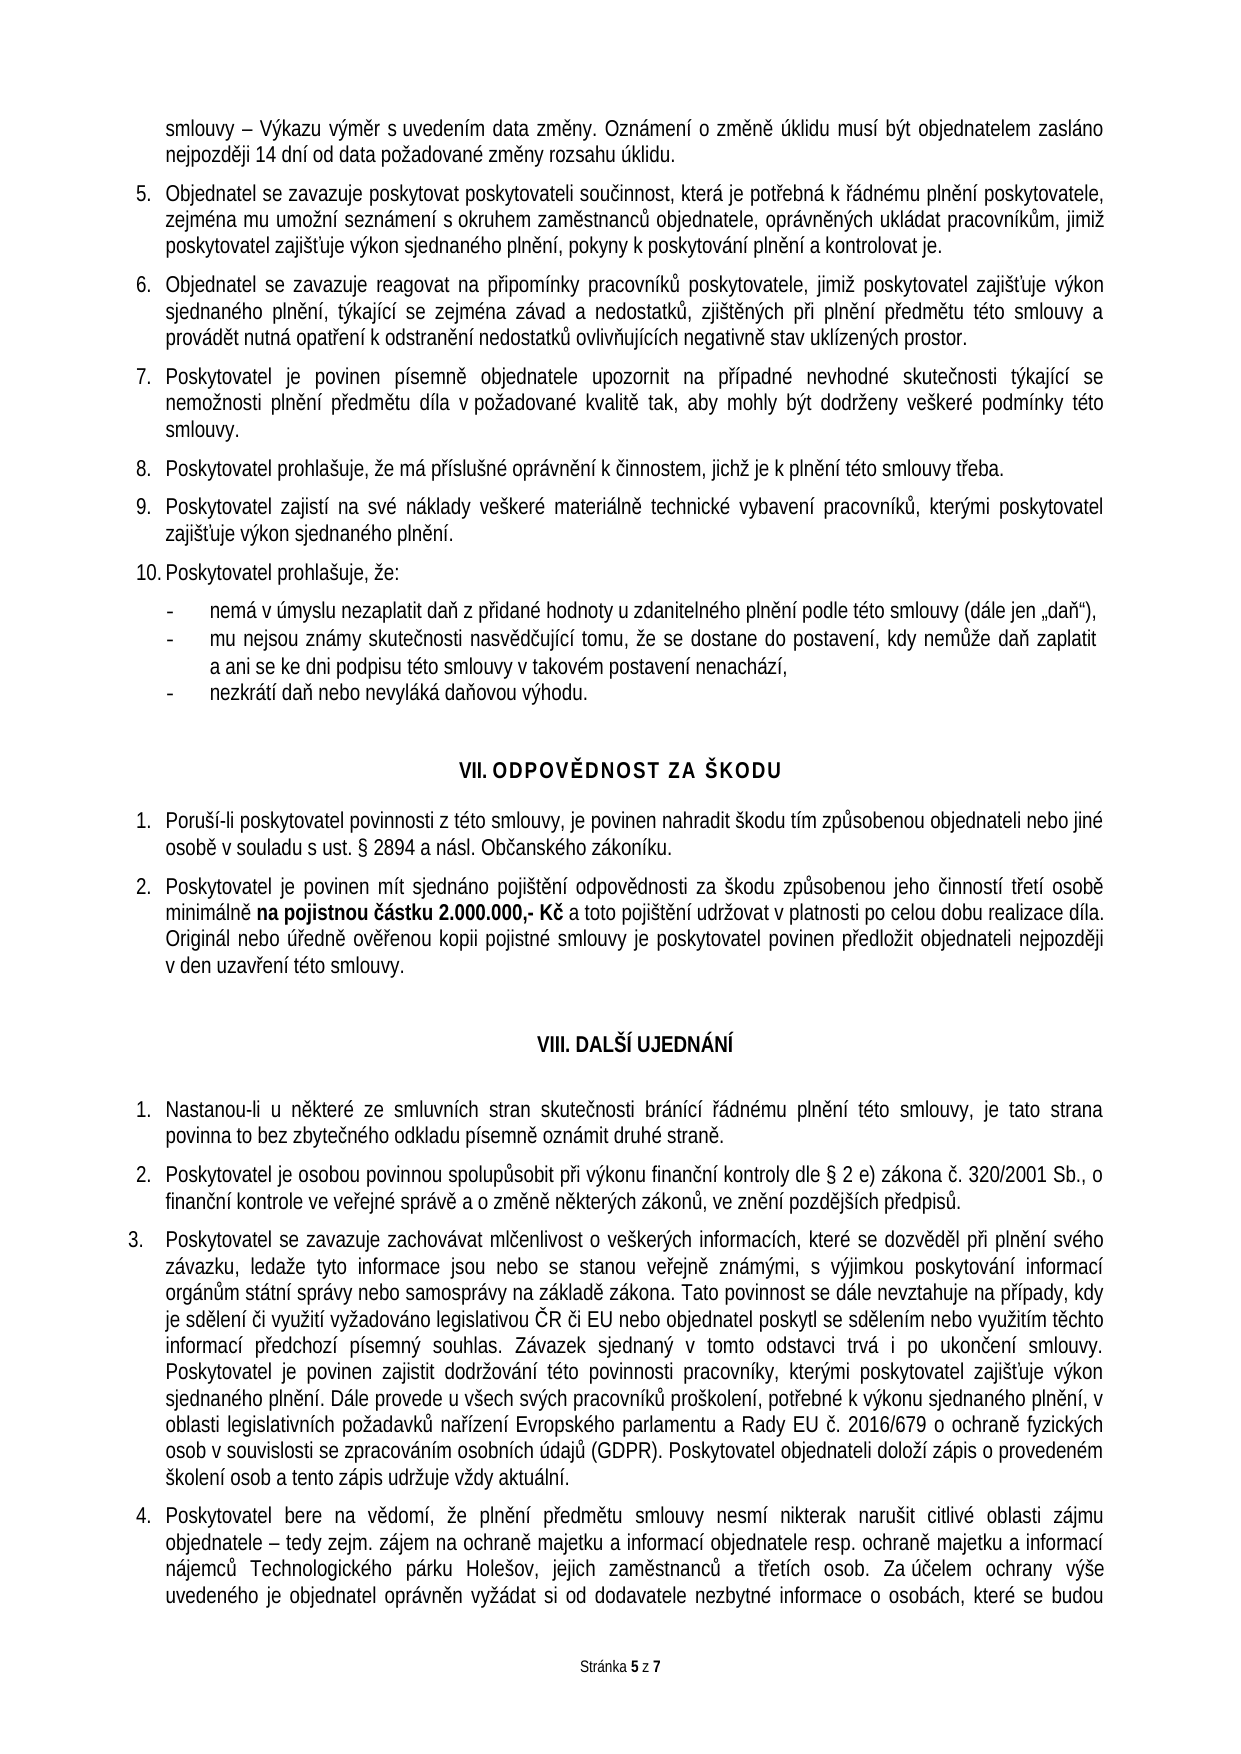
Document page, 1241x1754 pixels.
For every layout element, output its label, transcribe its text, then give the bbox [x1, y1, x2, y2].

list Poskytovatel se zavazuje zachovávat mlčenlivost o veškerých informacích, které se dozvěděl při plnění svého závazku, ledaže tyto informace jsou nebo se stanou veřejně známými, s výjimkou poskytování informací orgánům státní správy nebo samosprávy na základě zákona. Tato povinnost se dále nevztahuje na případy, kdy je sdělení či využití vyžadováno legislativou ČR či EU nebo objednatel poskytl se sdělením nebo využitím těchto informací předchozí písemný souhlas. Závazek sjednaný v tomto odstavci trvá i po ukončení smlouvy. Poskytovatel je povinen zajistit dodržování této povinnosti pracovníky, kterými poskytovatel zajišťuje výkon sjednaného plnění. Dále provede u všech svých pracovníků proškolení, potřebné k výkonu sjednaného plnění, v oblasti legislativních požadavků nařízení Evropského parlamentu a Rady EU č. 2016/679 o ochraně fyzických osob v souvislosti se zpracováním osobních údajů (GDPR). Poskytovatel objednateli doloží zápis o provedeném školení osob a tento zápis udržuje vždy aktuální. [128, 1226, 1104, 1490]
list nezkrátí daň nebo nevyláká daňovou výhodu. [163, 679, 1104, 707]
list Poskytovatel je osobou povinnou spolupůsobit při výkonu finanční kontroly dle § 2 e) zákona č. 320/2001 Sb., o finanční kontrole ve veřejné správě a o změně některých zákonů, ve znění pozdějších předpisů. [136, 1161, 1104, 1214]
list Poskytovatel prohlašuje, že: [136, 558, 1104, 585]
list Poskytovatel zajistí na své náklady veškeré materiálně technické vybavení pracovníků, kterými poskytovatel zajišťuje výkon sjednaného plnění. [136, 493, 1104, 546]
subtitle VII. ODPOVĚDNOST ZA ŠKODU [136, 757, 1104, 783]
list Poruší-li poskytovatel povinnosti z této smlouvy, je povinen nahradit škodu tím způsobenou objednateli nebo jiné osobě v souladu s ust. § 2894 a násl. Občanského zákoníku. [136, 807, 1104, 860]
list Poskytovatel prohlašuje, že má příslušné oprávnění k činnostem, jichž je k plnění této smlouvy třeba. [136, 454, 1104, 481]
list VIII. DALŠÍ UJEDNÁNÍ [165, 1031, 1104, 1057]
list mu nejsou známy skutečnosti nasvědčující tomu, že se dostane do postavení, kdy nemůže daň zaplatit a ani se ke dni podpisu této smlouvy v takovém postavení nenachází, [163, 625, 1104, 679]
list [136, 114, 1104, 167]
list nemá v úmyslu nezaplatit daň z přidané hodnoty u zdanitelného plnění podle této smlouvy (dále jen „daň“), [163, 597, 1104, 625]
list Objednatel se zavazuje reagovat na připomínky pracovníků poskytovatele, jimiž poskytovatel zajišťuje výkon sjednaného plnění, týkající se zejména závad a nedostatků, zjištěných při plnění předmětu této smlouvy a provádět nutná opatření k odstranění nedostatků ovlivňujících negativně stav uklízených prostor. [136, 271, 1104, 350]
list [136, 1502, 1104, 1608]
list Objednatel se zavazuje poskytovat poskytovateli součinnost, která je potřebná k řádnému plnění poskytovatele, zejména mu umožní seznámení s okruhem zaměstnanců objednatele, oprávněných ukládat pracovníkům, jimiž poskytovatel zajišťuje výkon sjednaného plnění, pokyny k poskytování plnění a kontrolovat je. [136, 180, 1104, 259]
list Poskytovatel je povinen písemně objednatele upozornit na případné nevhodné skutečnosti týkající se nemožnosti plnění předmětu díla v požadované kvalitě tak, aby mohly být dodrženy veškeré podmínky této smlouvy. [136, 363, 1104, 442]
list Poskytovatel je povinen mít sjednáno pojištění odpovědnosti za škodu způsobenou jeho činností třetí osobě minimálně na pojistnou částku 2.000.000,- Kč a toto pojištění udržovat v platnosti po celou dobu realizace díla. Originál nebo úředně ověřenou kopii pojistné smlouvy je poskytovatel povinen předložit objednateli nejpozději v den uzavření této smlouvy. [136, 873, 1104, 978]
list Nastanou-li u některé ze smluvních stran skutečnosti bránící řádnému plnění této smlouvy, je tato strana povinna to bez zbytečného odkladu písemně oznámit druhé straně. [136, 1096, 1104, 1149]
